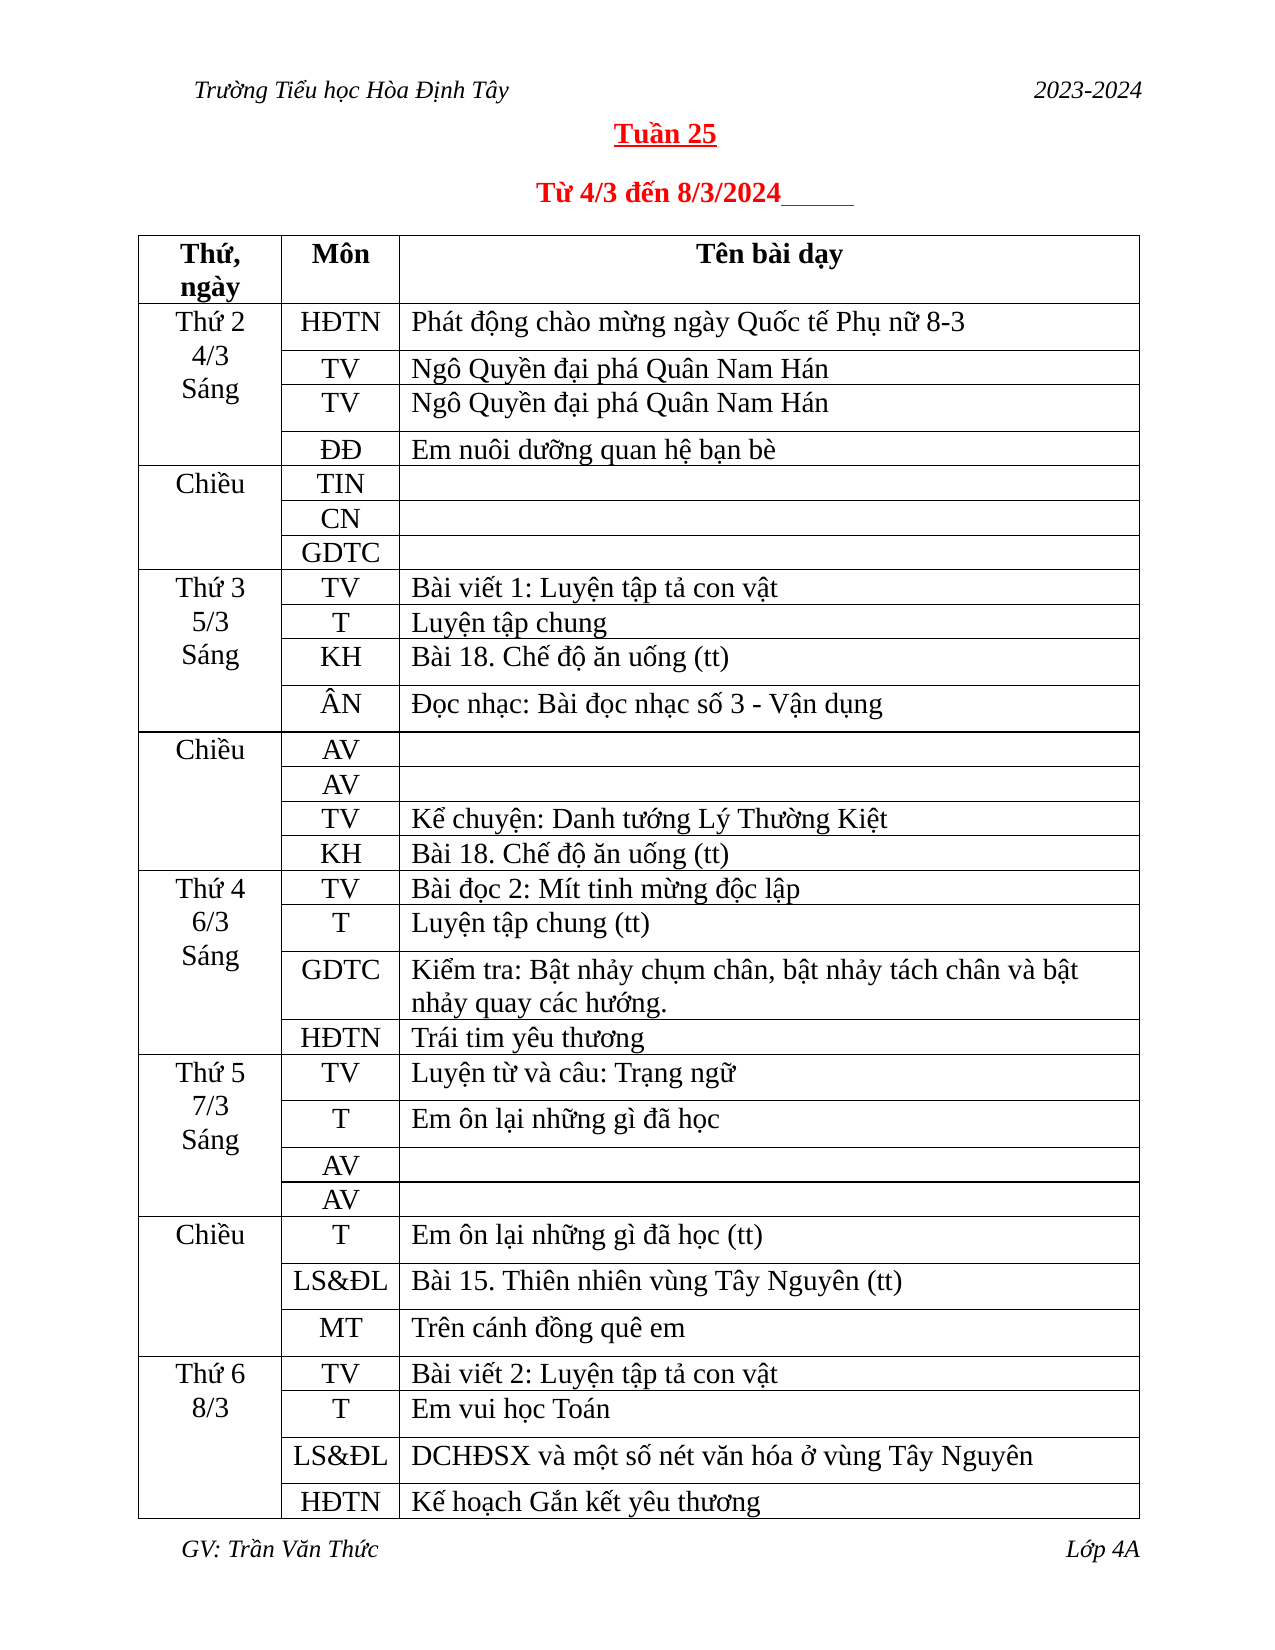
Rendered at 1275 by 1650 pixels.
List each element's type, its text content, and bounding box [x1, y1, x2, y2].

table_cell Em vui học Toán [400, 1391, 1139, 1437]
table_cell [400, 1183, 1139, 1216]
table_cell Thứ 2 4/3 Sáng [139, 304, 281, 465]
table_cell Kể chuyện: Danh tướng Lý Thường Kiệt [400, 802, 1139, 835]
table_cell GDTC [282, 952, 399, 1019]
table_cell Ngô Quyền đại phá Quân Nam Hán [400, 385, 1139, 431]
table_cell HĐTN [282, 1484, 399, 1518]
table_cell Chiều [139, 1217, 281, 1356]
table_cell [400, 733, 1139, 766]
table_cell AV [282, 733, 399, 766]
table_cell TV [282, 570, 399, 604]
table_cell T [282, 1101, 399, 1147]
table_header Tên bài dạy [400, 236, 1139, 303]
table_cell [400, 1148, 1139, 1181]
table_cell LS&ĐL [282, 1438, 399, 1483]
table_cell T [282, 1217, 399, 1262]
table_cell Bài viết 2: Luyện tập tả con vật [400, 1357, 1139, 1390]
table_cell [400, 536, 1139, 569]
table_header Thứ, ngày [139, 236, 281, 303]
table_cell Em ôn lại những gì đã học (tt) [400, 1217, 1139, 1262]
table_cell TV [282, 351, 399, 384]
table_cell Em nuôi dưỡng quan hệ bạn bè [400, 432, 1139, 465]
table_cell ÂN [282, 686, 399, 731]
table_cell [400, 466, 1139, 500]
table_cell Chiều [139, 466, 281, 569]
table_cell TV [282, 802, 399, 835]
table_cell KH [282, 836, 399, 870]
table_cell Bài đọc 2: Mít tinh mừng độc lập [400, 871, 1139, 904]
table_cell Bài 18. Chế độ ăn uống (tt) [400, 639, 1139, 685]
table_cell Thứ 3 5/3 Sáng [139, 570, 281, 731]
table_cell TV [282, 385, 399, 431]
table_cell Em ôn lại những gì đã học [400, 1101, 1139, 1147]
table_cell Thứ 4 6/3 Sáng [139, 871, 281, 1054]
table_cell Thứ 6 8/3 [139, 1357, 281, 1518]
table_cell Kiểm tra: Bật nhảy chụm chân, bật nhảy tách chân và bật nhảy quay các hướng. [400, 952, 1139, 1019]
table_cell [400, 767, 1139, 801]
table_cell TV [282, 1055, 399, 1100]
table_cell TV [282, 1357, 399, 1390]
table_cell Bài viết 1: Luyện tập tả con vật [400, 570, 1139, 604]
table_cell CN [282, 501, 399, 534]
table_cell AV [282, 1148, 399, 1181]
table_cell ĐĐ [282, 432, 399, 465]
table_cell Luyện tập chung [400, 605, 1139, 638]
table_cell Phát động chào mừng ngày Quốc tế Phụ nữ 8-3 [400, 304, 1139, 350]
table_cell [400, 501, 1139, 534]
table_cell Kế hoạch Gắn kết yêu thương [400, 1484, 1139, 1518]
table_cell LS&ĐL [282, 1264, 399, 1309]
text Từ 4/3 đến 8/3/2024 [150, 176, 1167, 209]
table_cell T [282, 1391, 399, 1437]
table_cell Thứ 5 7/3 Sáng [139, 1055, 281, 1216]
table_cell T [282, 605, 399, 638]
text Tuần 25 [150, 116, 1167, 150]
table_cell DCHĐSX và một số nét văn hóa ở vùng Tây Nguyên [400, 1438, 1139, 1483]
table_cell Đọc nhạc: Bài đọc nhạc số 3 - Vận dụng [400, 686, 1139, 731]
table_cell Trên cánh đồng quê em [400, 1310, 1139, 1356]
table_cell Chiều [139, 733, 281, 870]
table_cell Ngô Quyền đại phá Quân Nam Hán [400, 351, 1139, 384]
table_cell Trái tim yêu thương [400, 1020, 1139, 1054]
table_cell TV [282, 871, 399, 904]
table_cell HĐTN [282, 1020, 399, 1054]
table_cell KH [282, 639, 399, 685]
table_cell AV [282, 1183, 399, 1216]
table_cell Bài 15. Thiên nhiên vùng Tây Nguyên (tt) [400, 1264, 1139, 1309]
table_cell AV [282, 767, 399, 801]
table_cell T [282, 905, 399, 951]
table_cell Bài 18. Chế độ ăn uống (tt) [400, 836, 1139, 870]
table_cell Luyện tập chung (tt) [400, 905, 1139, 951]
table_cell GDTC [282, 536, 399, 569]
table_cell Luyện từ và câu: Trạng ngữ [400, 1055, 1139, 1100]
table_cell HĐTN [282, 304, 399, 350]
table_header Môn [282, 236, 399, 303]
table_cell MT [282, 1310, 399, 1356]
table_cell TIN [282, 466, 399, 500]
